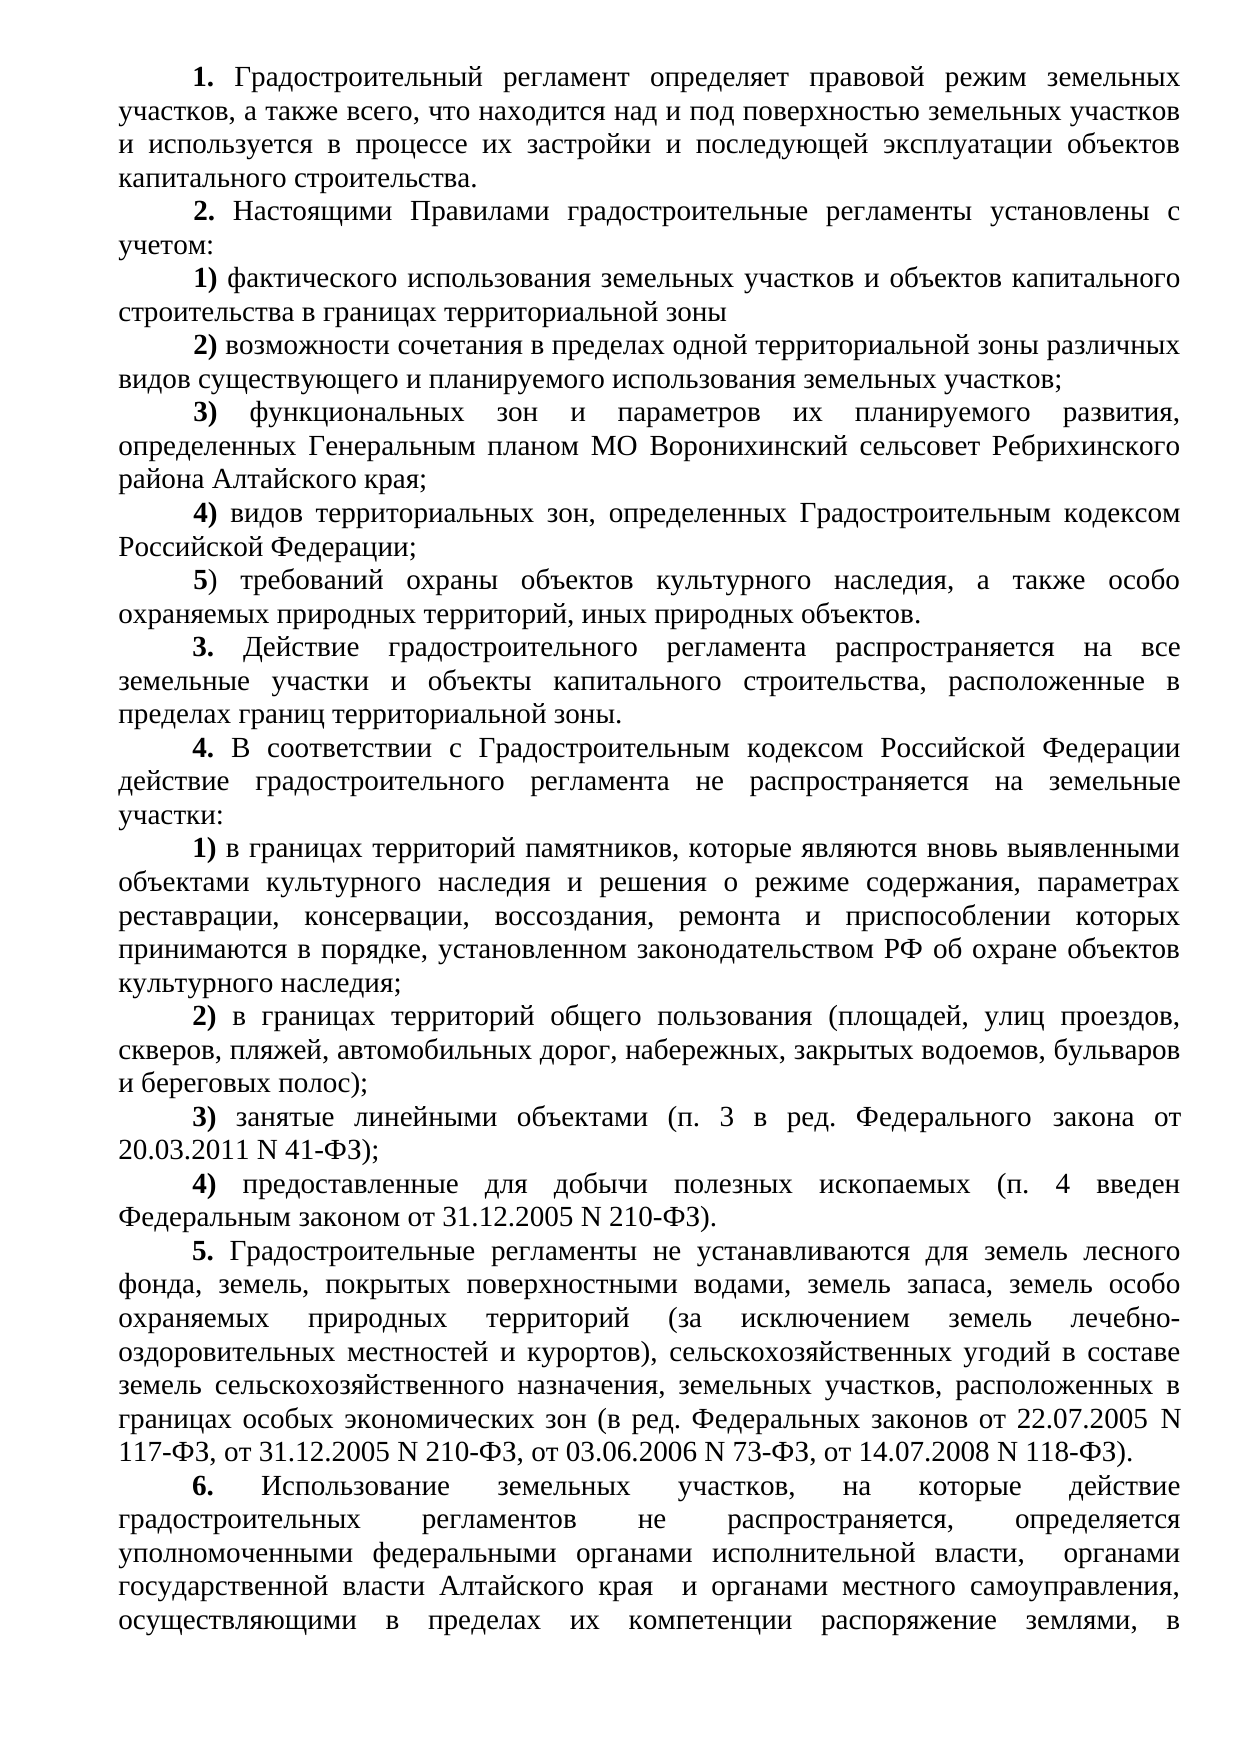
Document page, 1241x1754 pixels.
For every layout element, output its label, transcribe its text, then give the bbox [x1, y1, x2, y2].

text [118, 1468, 1181, 1636]
text 3. Действие градостроительного регламента распространяется на все земельные участки и объекты капитального строительства, расположенные в пределах границ территориальной зоны. [118, 629, 1181, 730]
text 3) функциональных зон и параметров их планируемого развития, определенных Генеральным планом МО Воронихинский сельсовет Ребрихинского района Алтайского края; [118, 394, 1181, 495]
text 1) в границах территорий памятников, которые являются вновь выявленными объектами культурного наследия и решения о режиме содержания, параметрах реставрации, консервации, воссоздания, ремонта и приспособлении которых принимаются в порядке, установленном законодательством РФ об охране объектов культурного наследия; [118, 831, 1181, 998]
text 4) предоставленные для добычи полезных ископаемых (п. 4 введен Федеральным законом от 31.12.2005 N 210-ФЗ). [118, 1166, 1181, 1233]
text 5) требований охраны объектов культурного наследия, а также особо охраняемых природных территорий, иных природных объектов. [118, 562, 1181, 629]
text 4) видов территориальных зон, определенных Градостроительным кодексом Российской Федерации; [118, 495, 1181, 562]
text 5. Градостроительные регламенты не устанавливаются для земель лесного фонда, земель, покрытых поверхностными водами, земель запаса, земель особо охраняемых природных территорий (за исключением земель лечебно-оздоровительных местностей и курортов), сельскохозяйственных угодий в составе земель сельскохозяйственного назначения, земельных участков, расположенных в границах особых экономических зон (в ред. Федеральных законов от 22.07.2005 N 117-ФЗ, от 31.12.2005 N 210-ФЗ, от 03.06.2006 N 73-ФЗ, от 14.07.2008 N 118-ФЗ). [118, 1233, 1181, 1468]
text 2) возможности сочетания в пределах одной территориальной зоны различных видов существующего и планируемого использования земельных участков; [118, 327, 1181, 394]
text 1) фактического использования земельных участков и объектов капитального строительства в границах территориальной зоны [118, 260, 1181, 327]
text 1. Градостроительный регламент определяет правовой режим земельных участков, а также всего, что находится над и под поверхностью земельных участков и используется в процессе их застройки и последующей эксплуатации объектов капитального строительства. [118, 59, 1181, 193]
text 3) занятые линейными объектами (п. 3 в ред. Федерального закона от 20.03.2011 N 41-ФЗ); [118, 1099, 1181, 1166]
text 4. В соответствии с Градостроительным кодексом Российской Федерации действие градостроительного регламента не распространяется на земельные участки: [118, 730, 1181, 831]
text 2) в границах территорий общего пользования (площадей, улиц проездов, скверов, пляжей, автомобильных дорог, набережных, закрытых водоемов, бульваров и береговых полос); [118, 998, 1181, 1099]
text 2. Настоящими Правилами градостроительные регламенты установлены с учетом: [118, 193, 1181, 260]
